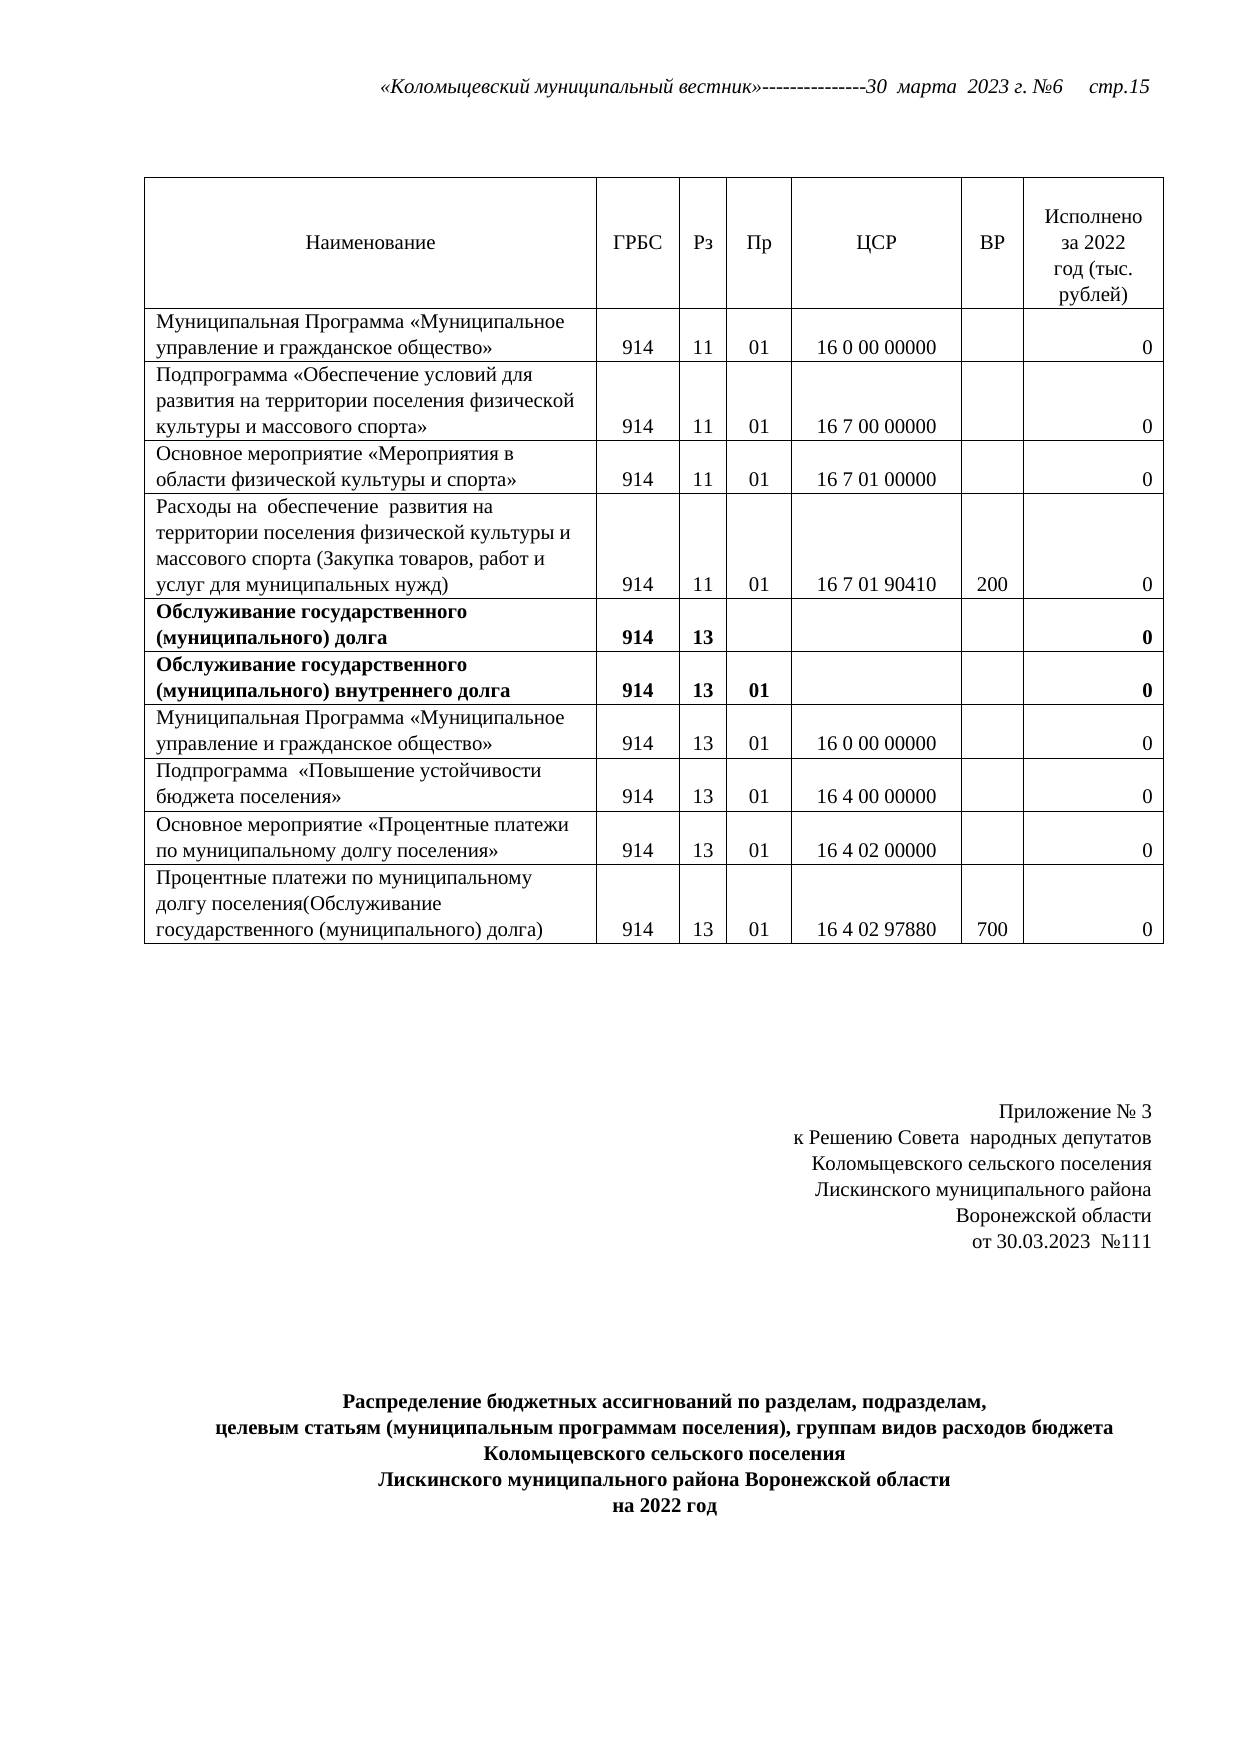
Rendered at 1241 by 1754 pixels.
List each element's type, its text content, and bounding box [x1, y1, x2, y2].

text от 30.03.2023 №111 [177, 1229, 1152, 1253]
table_cell 914 [597, 812, 679, 864]
table_cell [962, 652, 1023, 704]
table_cell Муниципальная Программа «Муниципальное управление и гражданское общество» [145, 309, 596, 361]
table_cell 01 [727, 309, 791, 361]
table_header ВР [962, 178, 1023, 308]
table_cell 0 [1024, 309, 1163, 361]
table_cell [962, 309, 1023, 361]
table_cell 914 [597, 599, 679, 651]
table_cell Расходы на обеспечение развития на территории поселения физической культуры и массового спорта (Закупка товаров, работ и услуг для муниципальных нужд) [145, 494, 596, 598]
table_cell 914 [597, 494, 679, 598]
table_cell 01 [727, 652, 791, 704]
table_cell [962, 599, 1023, 651]
table_header Пр [727, 178, 791, 308]
table_cell 200 [962, 494, 1023, 598]
table_cell 01 [727, 865, 791, 943]
table_cell 16 4 00 00000 [792, 759, 961, 811]
table_cell Обслуживание государственного (муниципального) внутреннего долга [145, 652, 596, 704]
table_cell 0 [1024, 759, 1163, 811]
table_cell [962, 705, 1023, 757]
table_cell Подпрограмма «Повышение устойчивости бюджета поселения» [145, 759, 596, 811]
table_cell 16 7 00 00000 [792, 362, 961, 440]
table_cell 0 [1024, 362, 1163, 440]
table_cell 13 [680, 599, 726, 651]
table_cell 11 [680, 494, 726, 598]
table_cell 16 7 01 90410 [792, 494, 961, 598]
table_cell 13 [680, 705, 726, 757]
table_cell 914 [597, 441, 679, 493]
table_cell 914 [597, 652, 679, 704]
table_cell Обслуживание государственного (муниципального) долга [145, 599, 596, 651]
table_cell Основное мероприятие «Процентные платежи по муниципальному долгу поселения» [145, 812, 596, 864]
table_cell 16 4 02 97880 [792, 865, 961, 943]
table_cell 16 0 00 00000 [792, 705, 961, 757]
table_cell [727, 599, 791, 651]
text Коломыцевского сельского поселения [177, 1151, 1152, 1175]
table_header Наименование [145, 178, 596, 308]
table_cell 914 [597, 362, 679, 440]
table_cell 13 [680, 759, 726, 811]
table_header ГРБС [597, 178, 679, 308]
text Лискинского муниципального района [177, 1177, 1152, 1201]
table_cell 01 [727, 441, 791, 493]
table_cell Основное мероприятие «Мероприятия в области физической культуры и спорта» [145, 441, 596, 493]
table_cell 0 [1024, 441, 1163, 493]
text к Решению Совета народных депутатов [177, 1125, 1152, 1149]
table_cell Процентные платежи по муниципальному долгу поселения(Обслуживание государственного (муниципального) долга) [145, 865, 596, 943]
table_cell 914 [597, 309, 679, 361]
table_cell [792, 652, 961, 704]
table_cell [792, 599, 961, 651]
table_cell 16 7 01 00000 [792, 441, 961, 493]
table_cell 0 [1024, 865, 1163, 943]
table_cell 0 [1024, 652, 1163, 704]
table_cell 01 [727, 494, 791, 598]
table_cell 01 [727, 759, 791, 811]
table_cell 914 [597, 705, 679, 757]
table_cell 0 [1024, 599, 1163, 651]
text Приложение № 3 [177, 1099, 1152, 1123]
table_cell [962, 441, 1023, 493]
table_cell [962, 362, 1023, 440]
table_cell 11 [680, 362, 726, 440]
table_cell 01 [727, 362, 791, 440]
table_cell 16 4 02 00000 [792, 812, 961, 864]
table_cell 13 [680, 865, 726, 943]
table_cell 01 [727, 812, 791, 864]
table_cell 0 [1024, 494, 1163, 598]
table_cell 914 [597, 865, 679, 943]
text Воронежской области [177, 1203, 1152, 1227]
table_cell 16 0 00 00000 [792, 309, 961, 361]
table_cell 01 [727, 705, 791, 757]
table_cell 914 [597, 759, 679, 811]
table_cell 700 [962, 865, 1023, 943]
table_cell [962, 812, 1023, 864]
table_cell Муниципальная Программа «Муниципальное управление и гражданское общество» [145, 705, 596, 757]
table_cell 13 [680, 652, 726, 704]
table_cell 11 [680, 441, 726, 493]
table_header Распределение бюджетных ассигнований по разделам, подразделам, целевым статьям (муниципальным программам поселения), группам видов расходов бюджета Коломыцевского сельского поселения Лискинского муниципального района Воронежской области на 2022 год [177, 1281, 1152, 1545]
table_cell 11 [680, 309, 726, 361]
table_cell Подпрограмма «Обеспечение условий для развития на территории поселения физической культуры и массового спорта» [145, 362, 596, 440]
table_cell [962, 759, 1023, 811]
table_header Рз [680, 178, 726, 308]
table_cell 0 [1024, 812, 1163, 864]
table_cell 0 [1024, 705, 1163, 757]
table_header Исполнено за 2022 год (тыс. рублей) [1024, 178, 1163, 308]
table_cell 13 [680, 812, 726, 864]
table_header ЦСР [792, 178, 961, 308]
